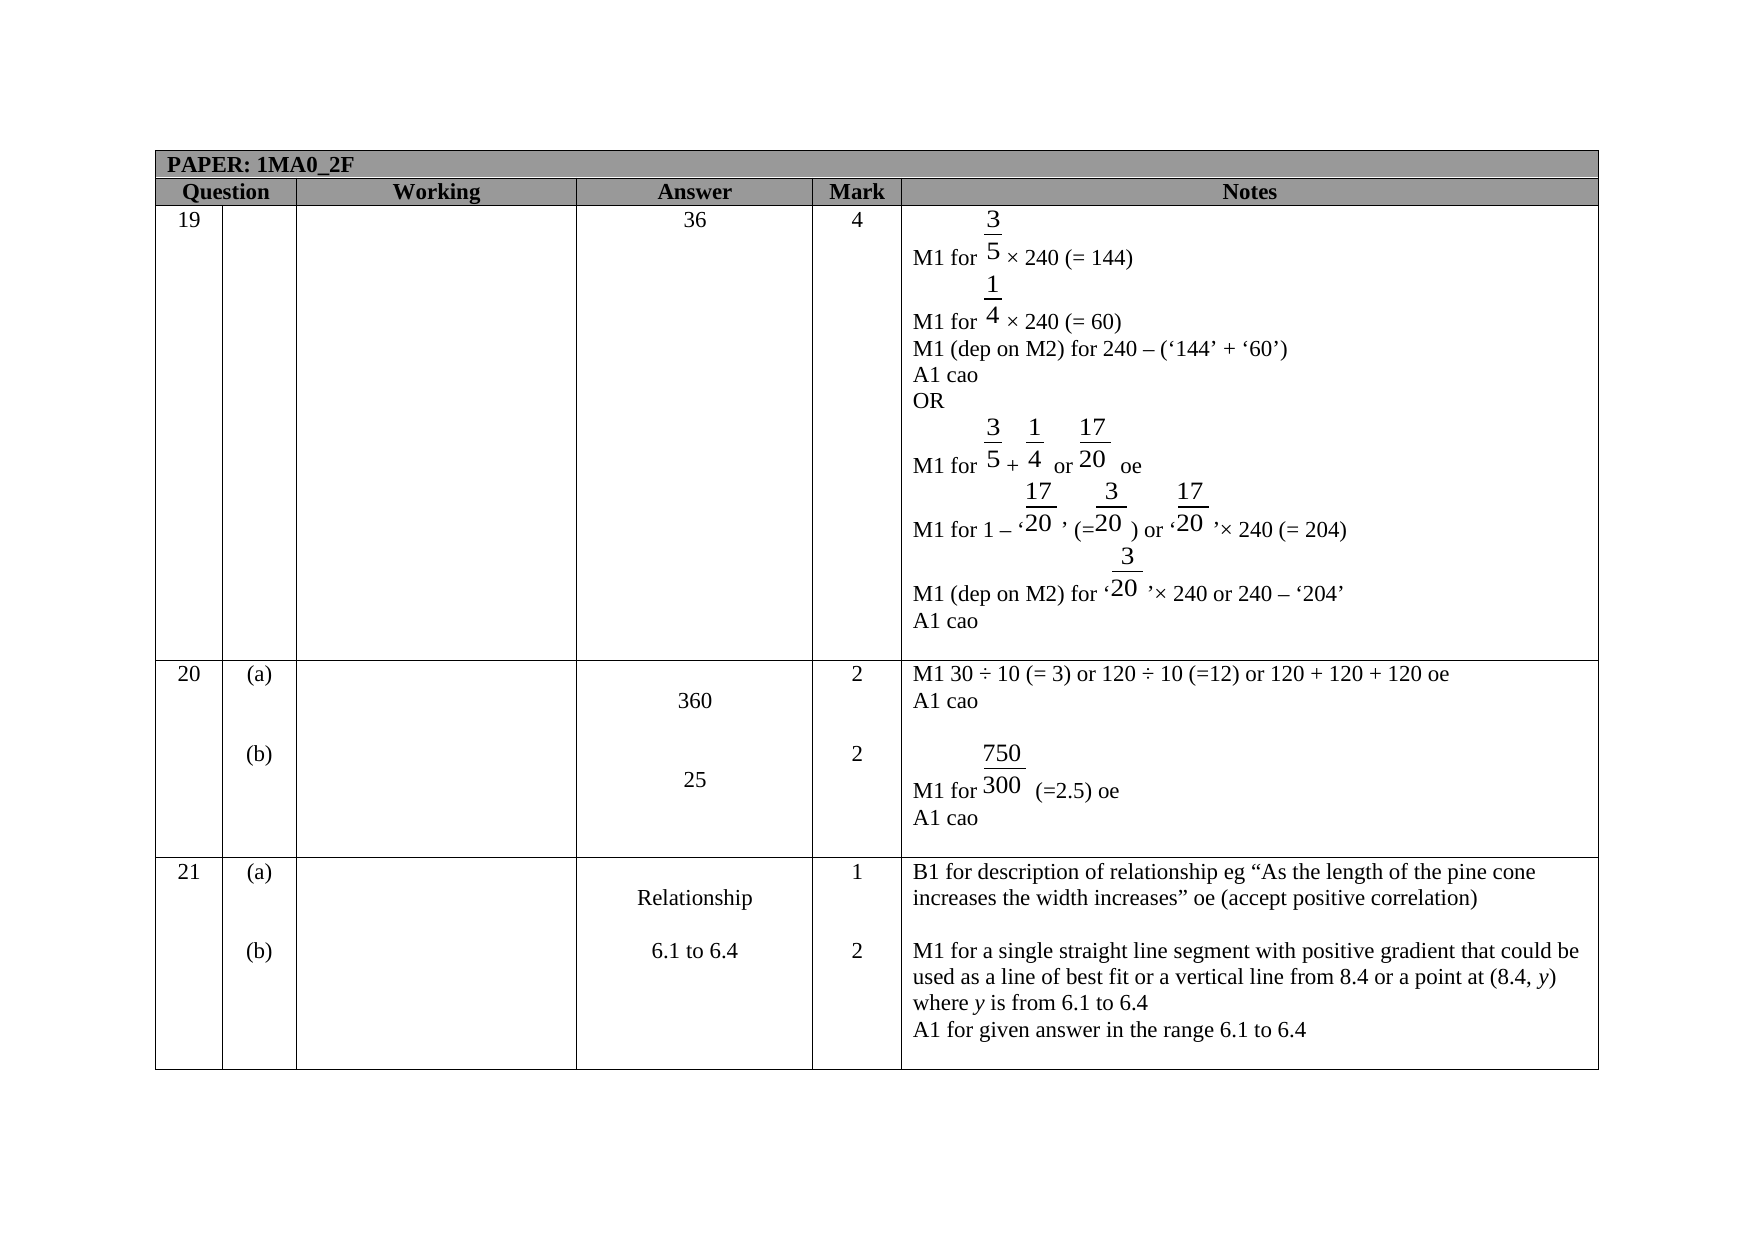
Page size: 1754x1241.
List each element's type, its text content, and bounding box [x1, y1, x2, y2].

table_cell [156, 937, 222, 1068]
table_cell 4 [813, 206, 901, 659]
table_cell 20 [156, 661, 222, 739]
table_cell [156, 740, 222, 857]
table_cell 25 [577, 740, 812, 857]
table_cell [297, 206, 576, 659]
table_header PAPER: 1MA0_2F [156, 151, 1598, 177]
table_cell [297, 661, 576, 739]
table_cell [223, 206, 296, 659]
table_cell Question [156, 179, 296, 205]
table_cell 2 [813, 937, 901, 1068]
table_cell (b) [223, 740, 296, 857]
table_cell (a) [223, 858, 296, 937]
table_cell (a) [223, 661, 296, 739]
table_cell [297, 937, 576, 1068]
table_cell 360 [577, 661, 812, 739]
table_cell Relationship [577, 858, 812, 937]
table_cell 1 [813, 858, 901, 937]
table_cell 36 [577, 206, 812, 659]
table_cell M1 for × 240 (= 144) M1 for × 240 (= 60) M1 (dep on M2) for 240 – (‘144’ + ‘60’) A1 cao OR M1 for + or oe M1 for 1 – ‘’ (=) or ‘’× 240 (= 204) M1 (dep on M2) for ‘’× 240 or 240 – ‘204’ A1 cao [902, 206, 1598, 659]
table_cell M1 for a single straight line segment with positive gradient that could be used as a line of best fit or a vertical line from 8.4 or a point at (8.4, y) where y is from 6.1 to 6.4 A1 for given answer in the range 6.1 to 6.4 [902, 937, 1598, 1068]
table_cell M1 30 ÷ 10 (= 3) or 120 ÷ 10 (=12) or 120 + 120 + 120 oe A1 cao [902, 661, 1598, 739]
table_cell 2 [813, 661, 901, 739]
table_cell [297, 858, 576, 937]
table_cell 6.1 to 6.4 [577, 937, 812, 1068]
table_cell 2 [813, 740, 901, 857]
table_cell Mark [813, 179, 901, 205]
table_cell Notes [902, 179, 1598, 205]
table_cell (b) [223, 937, 296, 1068]
table_cell Working [297, 179, 576, 205]
table_cell Answer [577, 179, 812, 205]
table_cell [297, 740, 576, 857]
table_cell 21 [156, 858, 222, 937]
table_cell B1 for description of relationship eg “As the length of the pine cone increases the width increases” oe (accept positive correlation) [902, 858, 1598, 937]
table_cell 19 [156, 206, 222, 659]
table_cell M1 for (=2.5) oe A1 cao [902, 740, 1598, 857]
